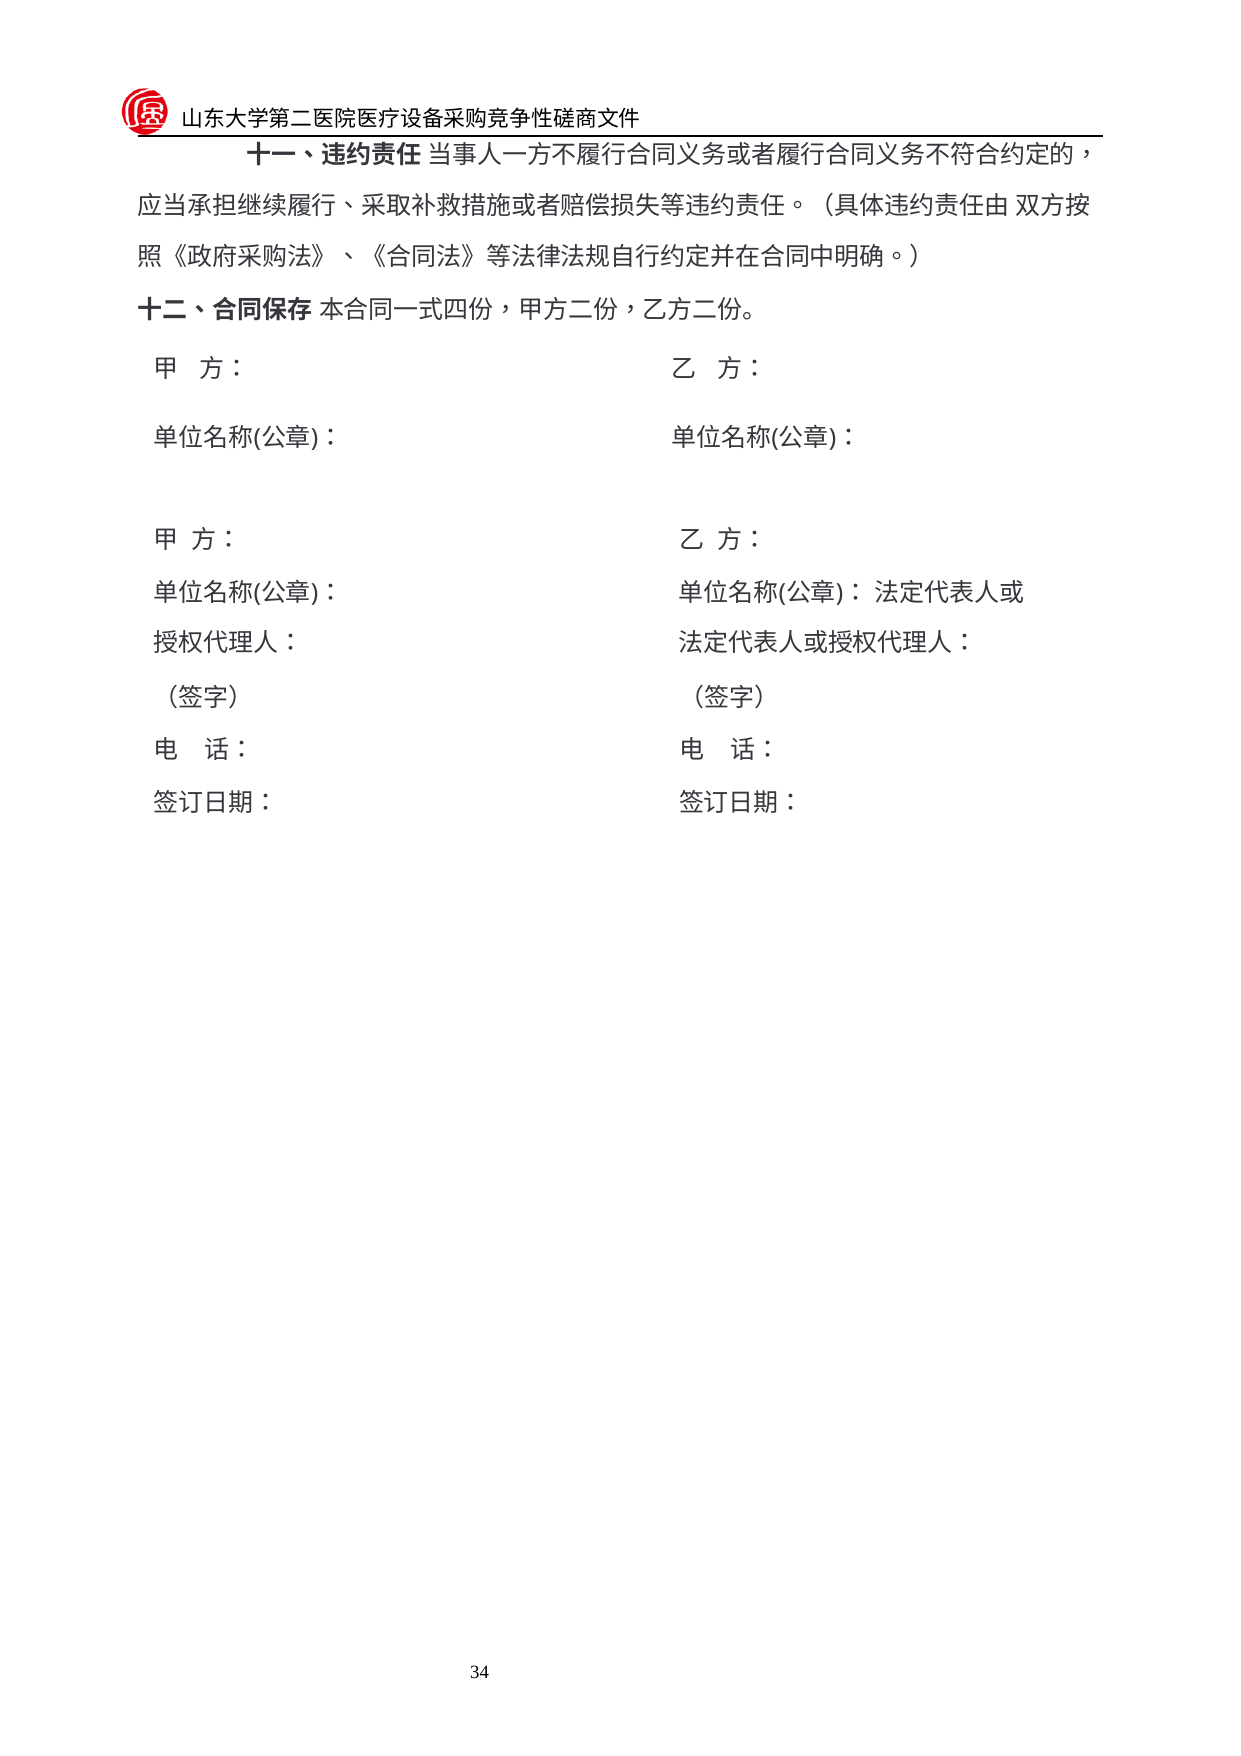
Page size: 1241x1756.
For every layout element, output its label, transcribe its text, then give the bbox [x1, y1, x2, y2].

text 签订日期： 签订日期： [153, 784, 1103, 818]
text 电 话： 电 话： [153, 732, 1103, 766]
text 单位名称(公章)： 单位名称(公章)： [153, 419, 1103, 453]
picture [108, 78, 177, 142]
text 十一、违约责任 当事人一方不履行合同义务或者履行合同义务不符合约定的，应当承担继续履行、采取补救措施或者赔偿损失等违约责任。（具体违约责任由 双方按照《政府采购法》、《合同法》等法律法规自行约定并在合同中明确。） [137, 137, 1103, 273]
text 十二、合同保存 本合同一式四份，甲方二份，乙方二份。 [137, 290, 1103, 326]
text （签字） （签字） [153, 679, 1103, 713]
text 单位名称(公章)： 单位名称(公章)： 法定代表人或授权代理人： 法定代表人或授权代理人： [153, 574, 1029, 659]
text 甲 方： 乙 方： [153, 350, 1103, 384]
text 甲 方： 乙 方： [153, 522, 1103, 556]
